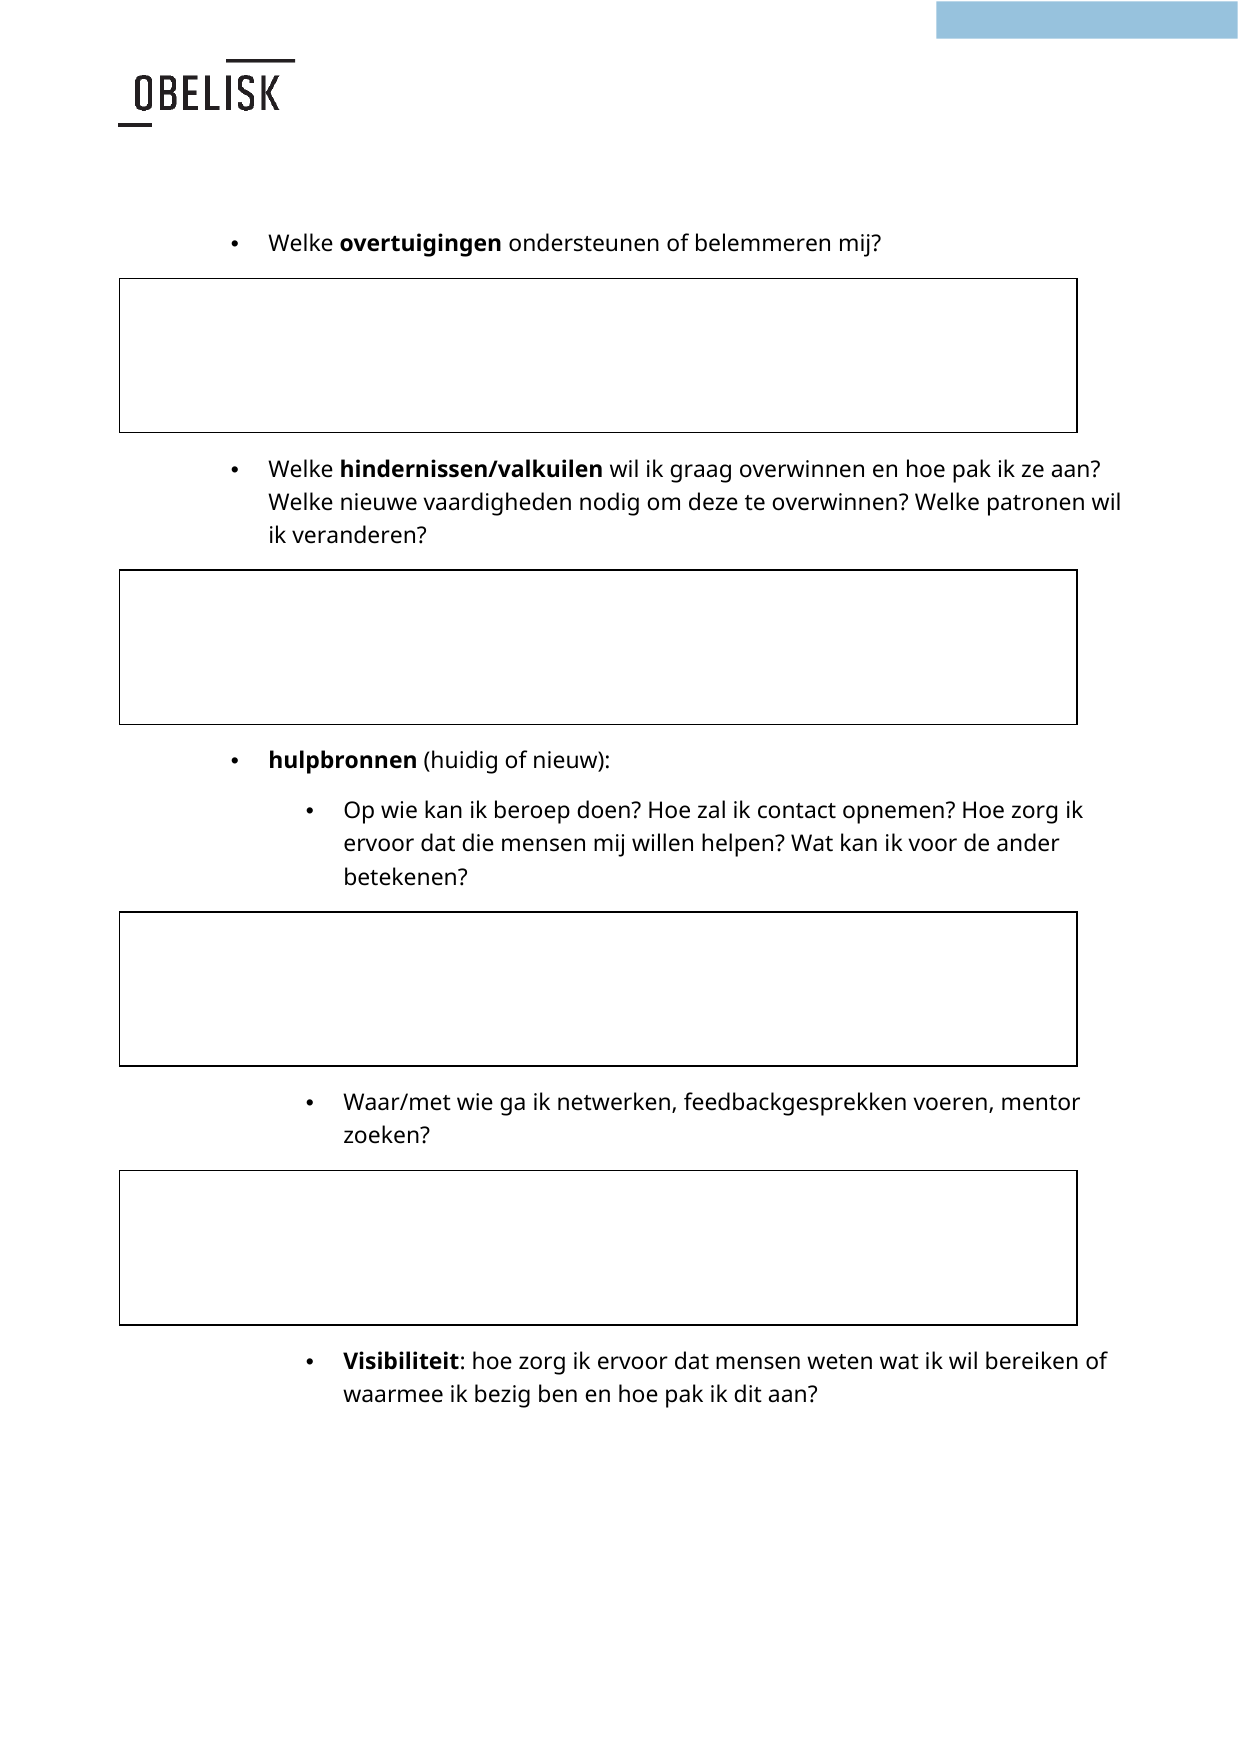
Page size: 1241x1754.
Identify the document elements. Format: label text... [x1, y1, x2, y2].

picture [118, 59, 296, 127]
list Welke overtuigingen ondersteunen of belemmeren mij? [231, 227, 1122, 258]
list Waar/met wie ga ik netwerken, feedbackgesprekken voeren, mentor zoeken? [306, 1086, 1122, 1151]
list Welke hindernissen/valkuilen wil ik graag overwinnen en hoe pak ik ze aan? Welke nieuwe vaardigheden nodig om deze te overwinnen? Welke patronen wil ik veranderen? [231, 453, 1122, 550]
list Op wie kan ik beroep doen? Hoe zal ik contact opnemen? Hoe zorg ik ervoor dat die mensen mij willen helpen? Wat kan ik voor de ander betekenen? [306, 794, 1122, 892]
list Visibiliteit: hoe zorg ik ervoor dat mensen weten wat ik wil bereiken of waarmee ik bezig ben en hoe pak ik dit aan? [306, 1345, 1122, 1409]
list hulpbronnen (huidig of nieuw): [231, 744, 1122, 776]
